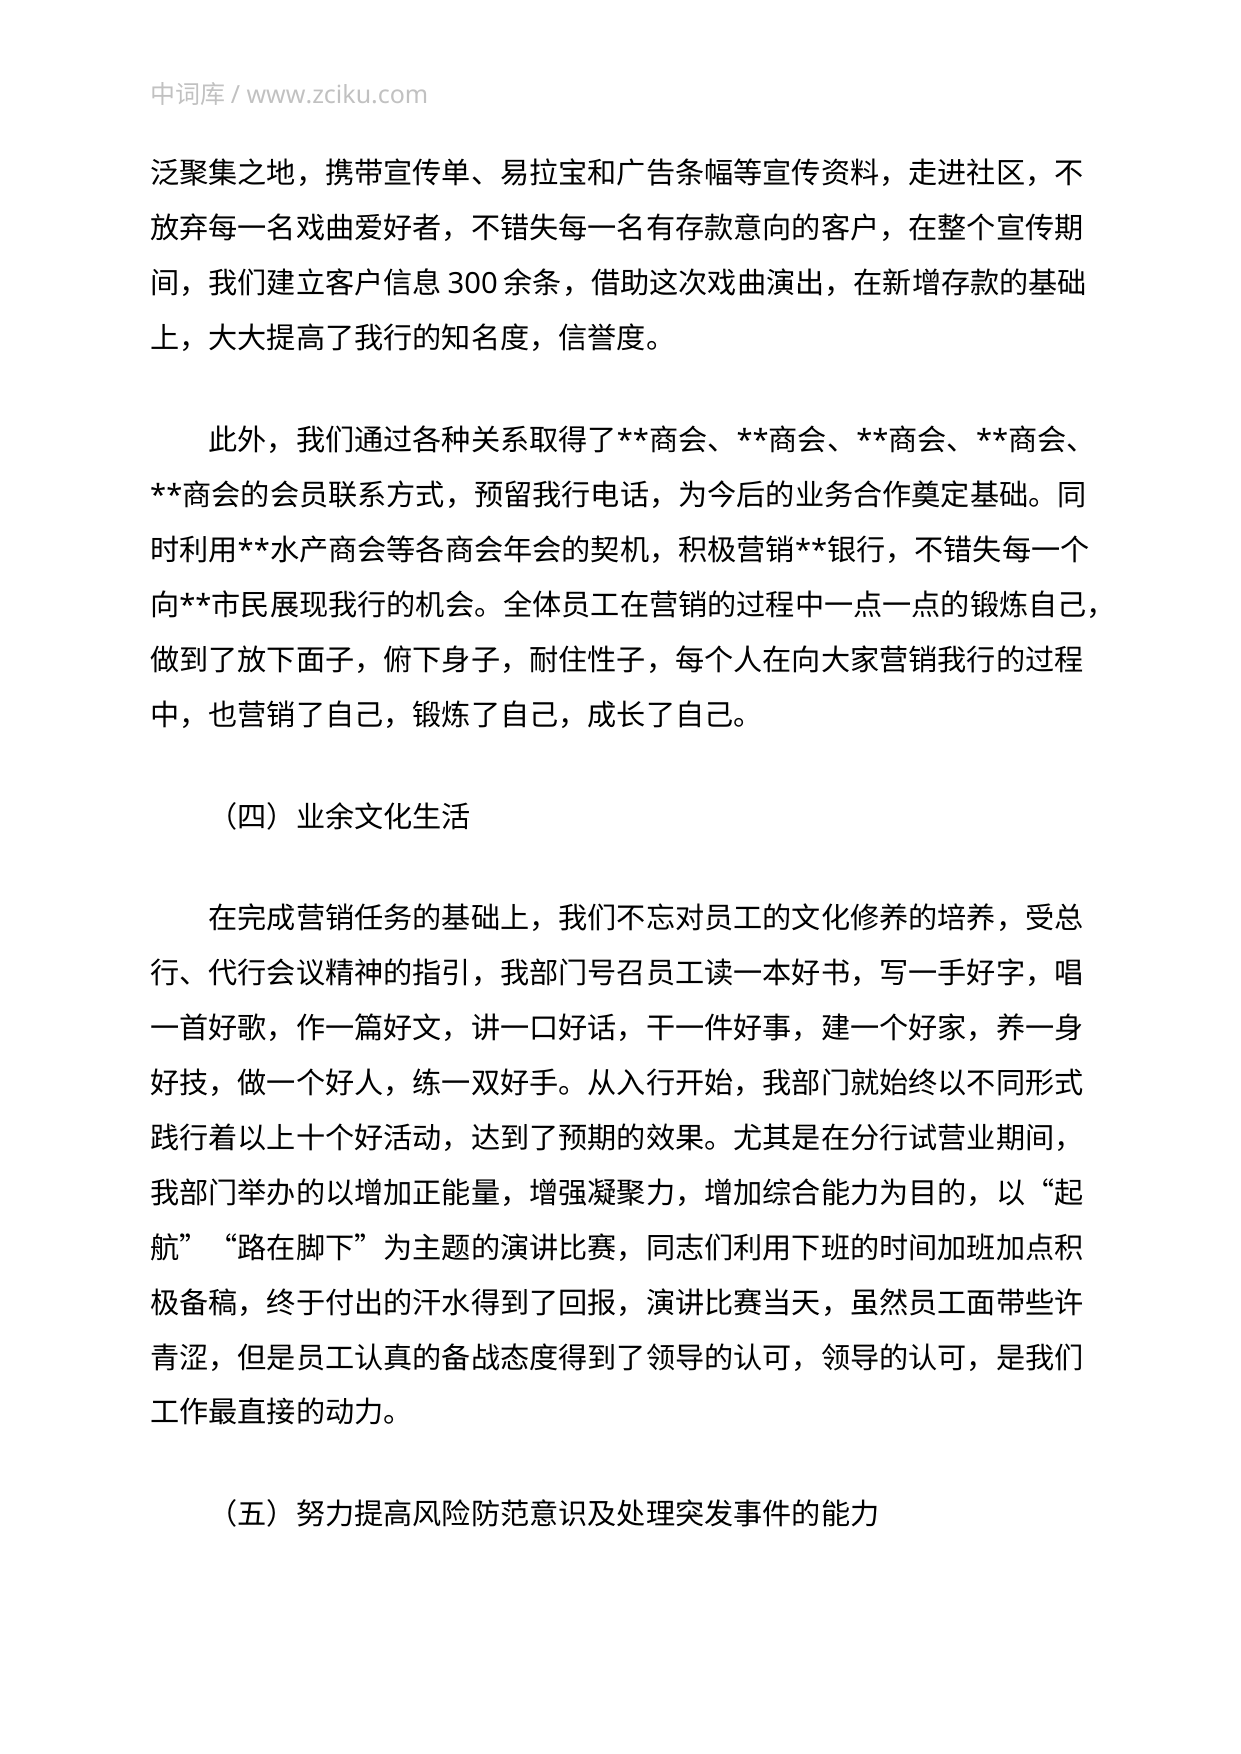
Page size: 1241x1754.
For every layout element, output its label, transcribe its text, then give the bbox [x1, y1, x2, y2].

text 在完成营销任务的基础上，我们不忘对员工的文化修养的培养，受总行、代行会议精神的指引，我部门号召员工读一本好书，写一手好字，唱一首好歌，作一篇好文，讲一口好话，干一件好事，建一个好家，养一身好技，做一个好人，练一双好手。从入行开始，我部门就始终以不同形式践行着以上十个好活动，达到了预期的效果。尤其是在分行试营业期间，我部门举办的以增加正能量，增强凝聚力，增加综合能力为目的，以“起航”“路在脚下”为主题的演讲比赛，同志们利用下班的时间加班加点积极备稿，终于付出的汗水得到了回报，演讲比赛当天，虽然员工面带些许青涩，但是员工认真的备战态度得到了领导的认可，领导的认可，是我们工作最直接的动力。 [150, 895, 1090, 1431]
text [150, 150, 1090, 357]
text 此外，我们通过各种关系取得了**商会、**商会、**商会、**商会、**商会的会员联系方式，预留我行电话，为今后的业务合作奠定基础。同时利用**水产商会等各商会年会的契机，积极营销**银行，不错失每一个向**市民展现我行的机会。全体员工在营销的过程中一点一点的锻炼自己，做到了放下面子，俯下身子，耐住性子，每个人在向大家营销我行的过程中，也营销了自己，锻炼了自己，成长了自己。 [150, 417, 1090, 734]
text （五）努力提高风险防范意识及处理突发事件的能力 [150, 1491, 1090, 1533]
text （四）业余文化生活 [150, 793, 1090, 836]
